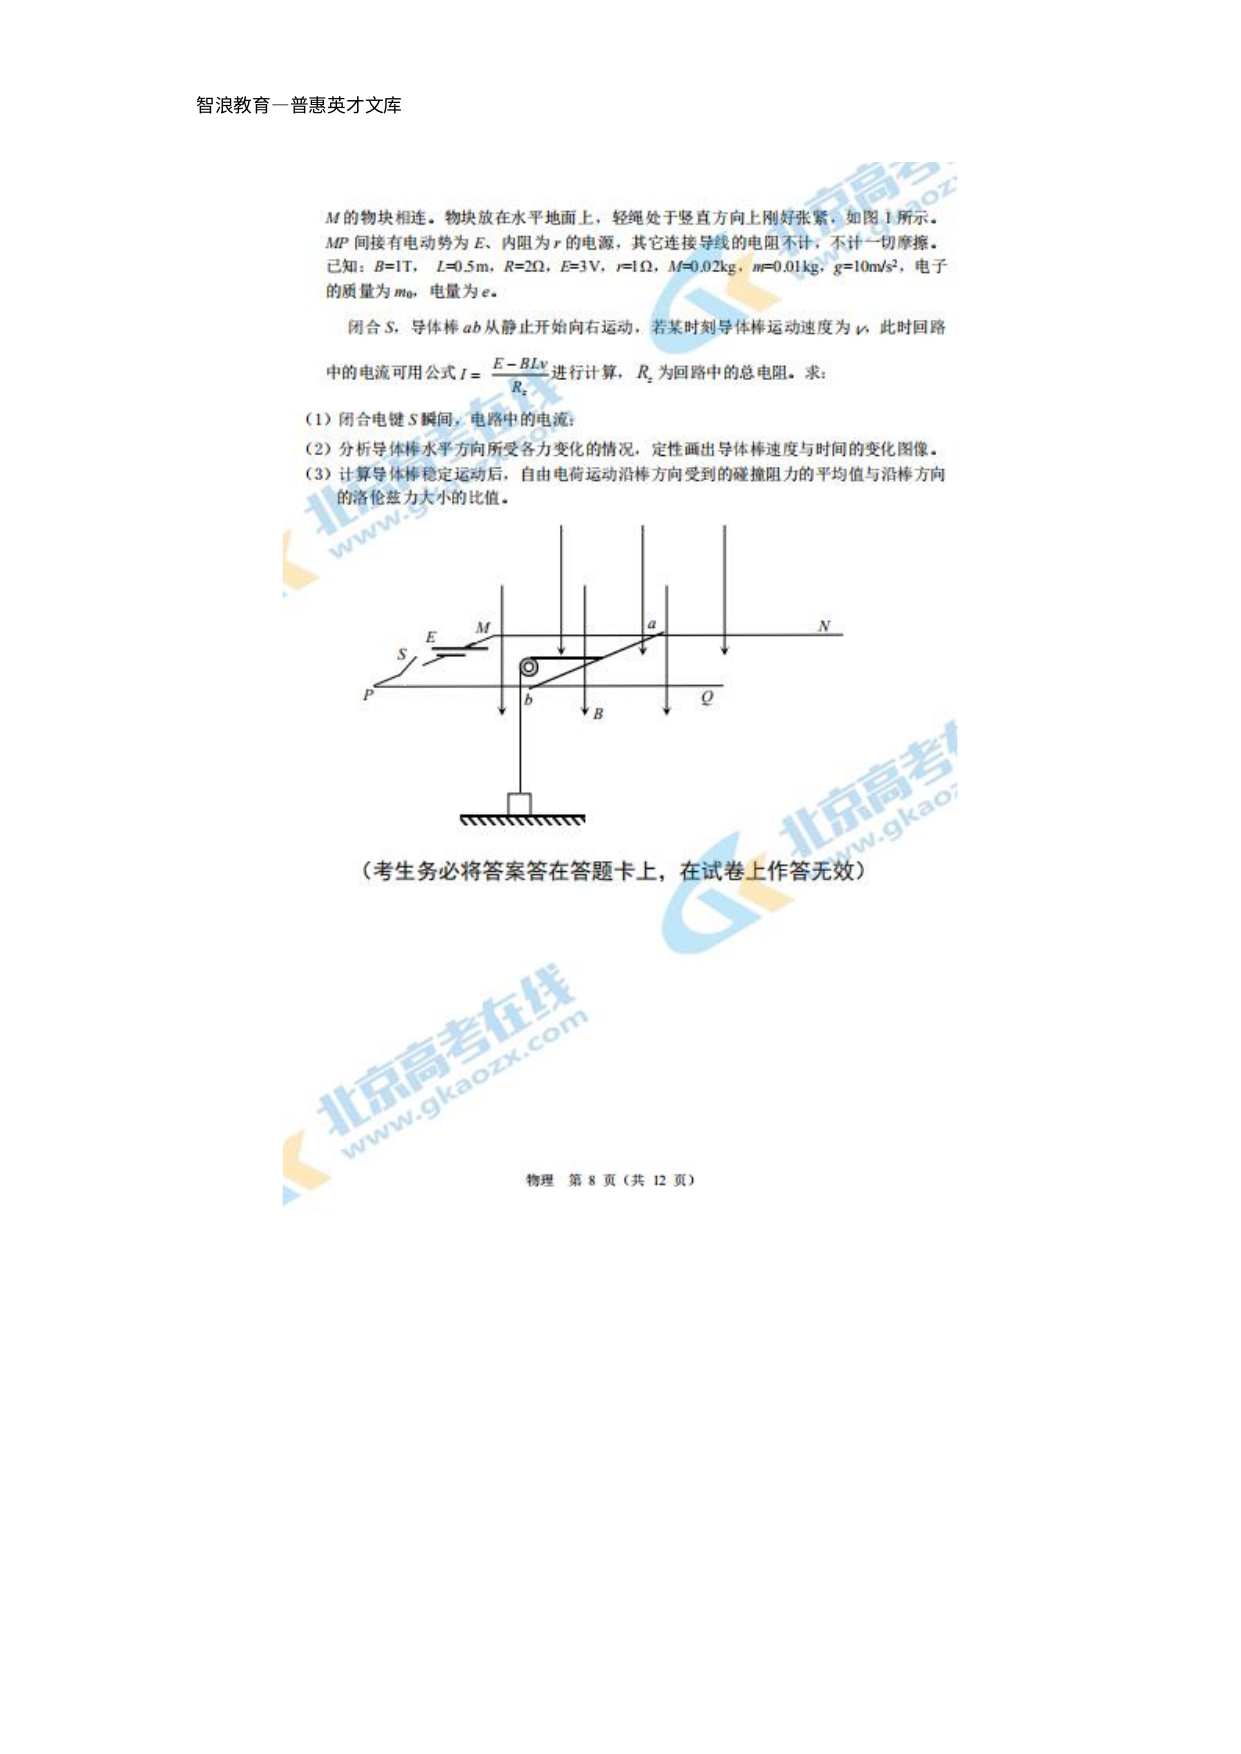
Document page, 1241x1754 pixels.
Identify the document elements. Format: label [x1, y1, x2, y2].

picture [282, 162, 958, 1237]
